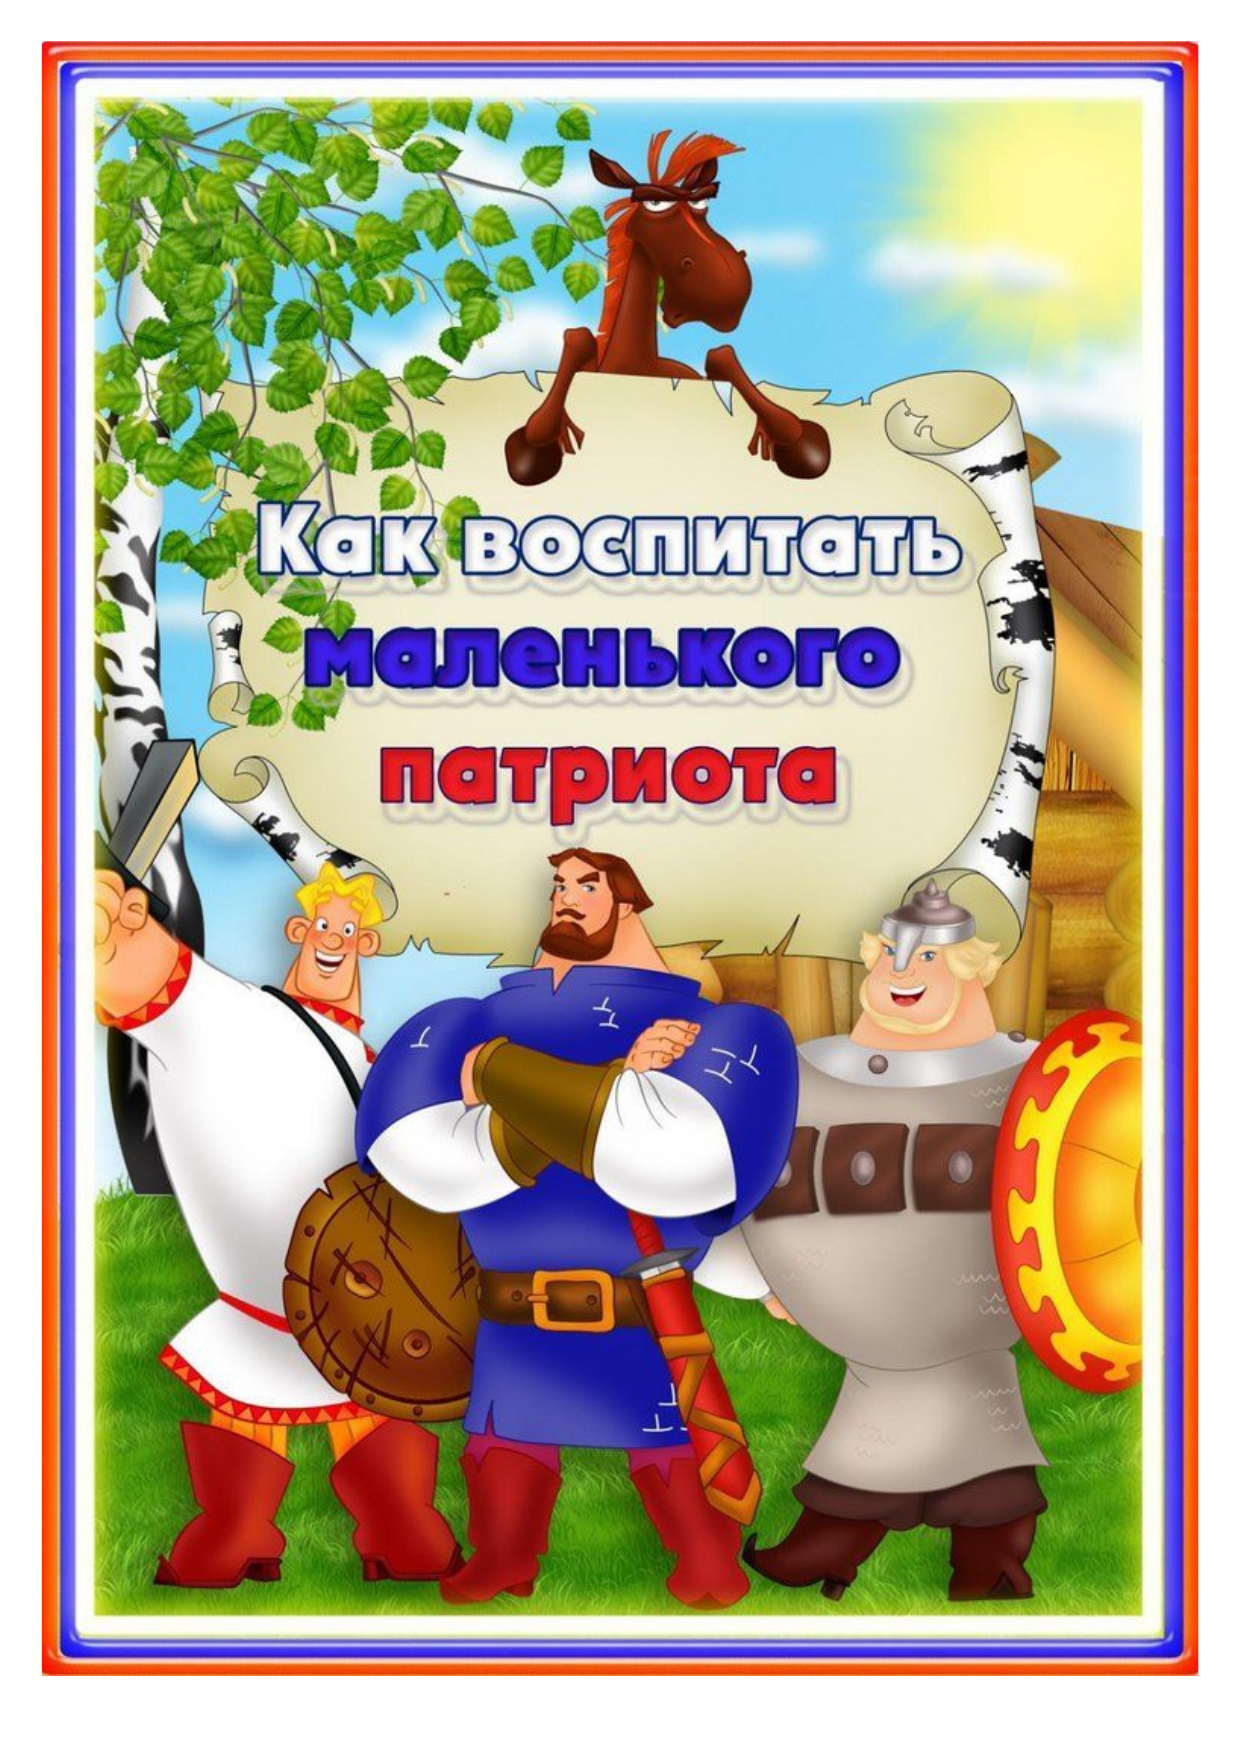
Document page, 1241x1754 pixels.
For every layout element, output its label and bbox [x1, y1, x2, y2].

picture [41, 41, 1199, 1676]
